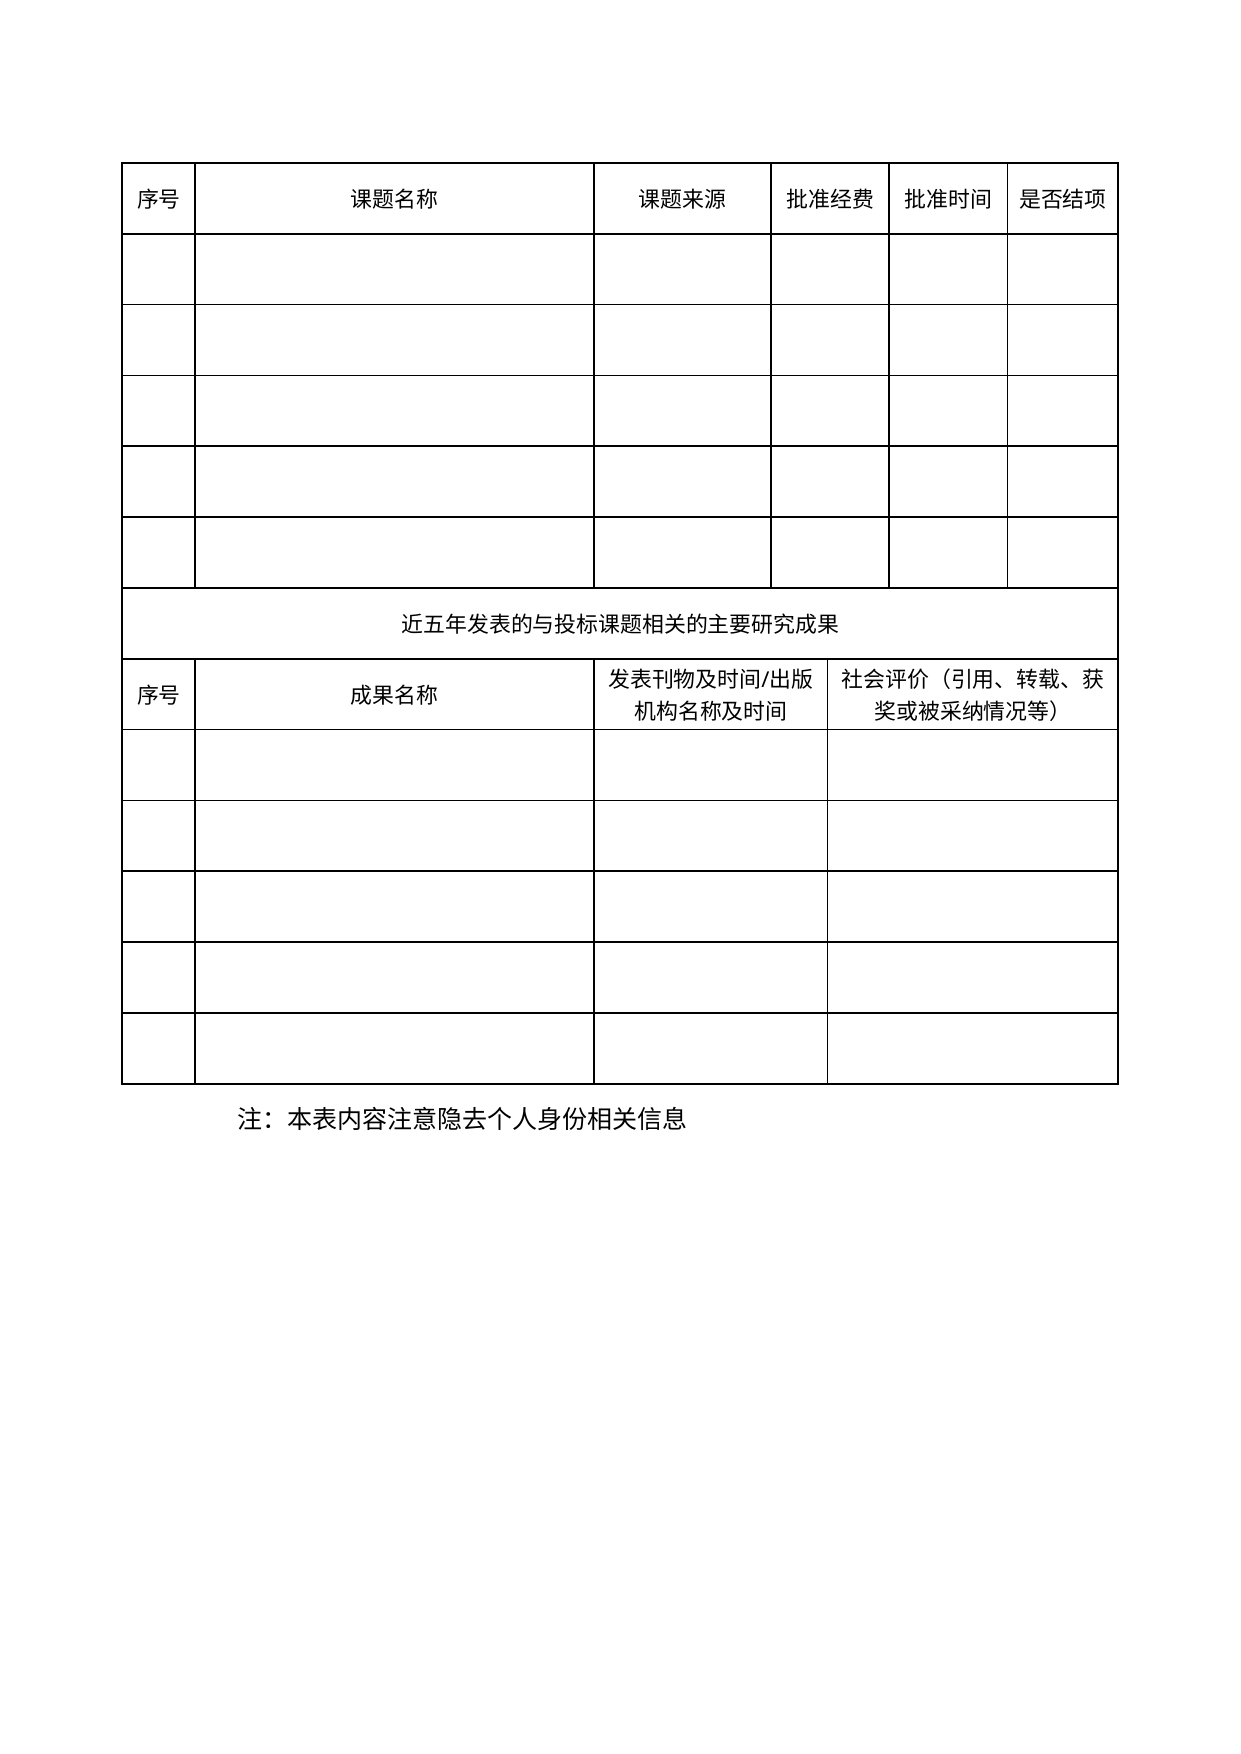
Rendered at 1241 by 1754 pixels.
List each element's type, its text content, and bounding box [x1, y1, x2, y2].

table_cell [828, 730, 1117, 799]
table_cell [196, 235, 593, 304]
table_cell [196, 872, 593, 941]
table_cell [196, 376, 593, 445]
table_cell 批准时间 [890, 164, 1007, 233]
table_cell [196, 801, 593, 870]
table_cell [595, 1014, 827, 1083]
table_cell [196, 1014, 593, 1083]
table_cell [196, 943, 593, 1012]
table_cell 是否结项 [1008, 164, 1117, 233]
table_cell [890, 235, 1007, 304]
table_cell 批准经费 [772, 164, 888, 233]
table_cell [772, 376, 888, 445]
table_cell [772, 518, 888, 587]
table_cell 序号 [123, 164, 194, 233]
table_cell [595, 730, 827, 799]
table_cell [595, 235, 770, 304]
table_cell [890, 518, 1007, 587]
table_cell [1008, 376, 1117, 445]
table_cell [123, 943, 194, 1012]
table_cell [123, 801, 194, 870]
table_cell [123, 518, 194, 587]
table_cell [890, 305, 1007, 374]
table_cell [828, 872, 1117, 941]
table_cell [828, 801, 1117, 870]
table_cell [123, 376, 194, 445]
table_cell [595, 376, 770, 445]
table_cell [196, 730, 593, 799]
table_cell [196, 305, 593, 374]
table_cell 社会评价（引用、转载、获奖或被采纳情况等） [828, 660, 1117, 729]
table_cell [123, 1014, 194, 1083]
table_cell [828, 1014, 1117, 1083]
table_cell [1008, 305, 1117, 374]
table_cell 序号 [123, 660, 194, 729]
table_cell 发表刊物及时间/出版机构名称及时间 [595, 660, 827, 729]
table_cell [196, 518, 593, 587]
table_cell [123, 305, 194, 374]
table_cell [890, 376, 1007, 445]
table_cell [123, 872, 194, 941]
table_cell [1008, 518, 1117, 587]
table_cell [595, 447, 770, 516]
table_cell 课题名称 [196, 164, 593, 233]
table_cell [196, 447, 593, 516]
table_cell [1008, 235, 1117, 304]
table_cell [595, 801, 827, 870]
table_cell [595, 305, 770, 374]
table_cell [595, 943, 827, 1012]
table_cell 课题来源 [595, 164, 770, 233]
table_cell [772, 305, 888, 374]
table_cell [828, 943, 1117, 1012]
table_cell [123, 235, 194, 304]
table_cell [595, 518, 770, 587]
table_cell [890, 447, 1007, 516]
table_cell [123, 730, 194, 799]
table_cell [772, 447, 888, 516]
table_cell [772, 235, 888, 304]
table_cell [595, 872, 827, 941]
table_cell [123, 447, 194, 516]
text 注：本表内容注意隐去个人身份相关信息 [187, 1085, 1053, 1150]
table_cell [1008, 447, 1117, 516]
table_cell 近五年发表的与投标课题相关的主要研究成果 [123, 589, 1117, 658]
table_cell 成果名称 [196, 660, 593, 729]
